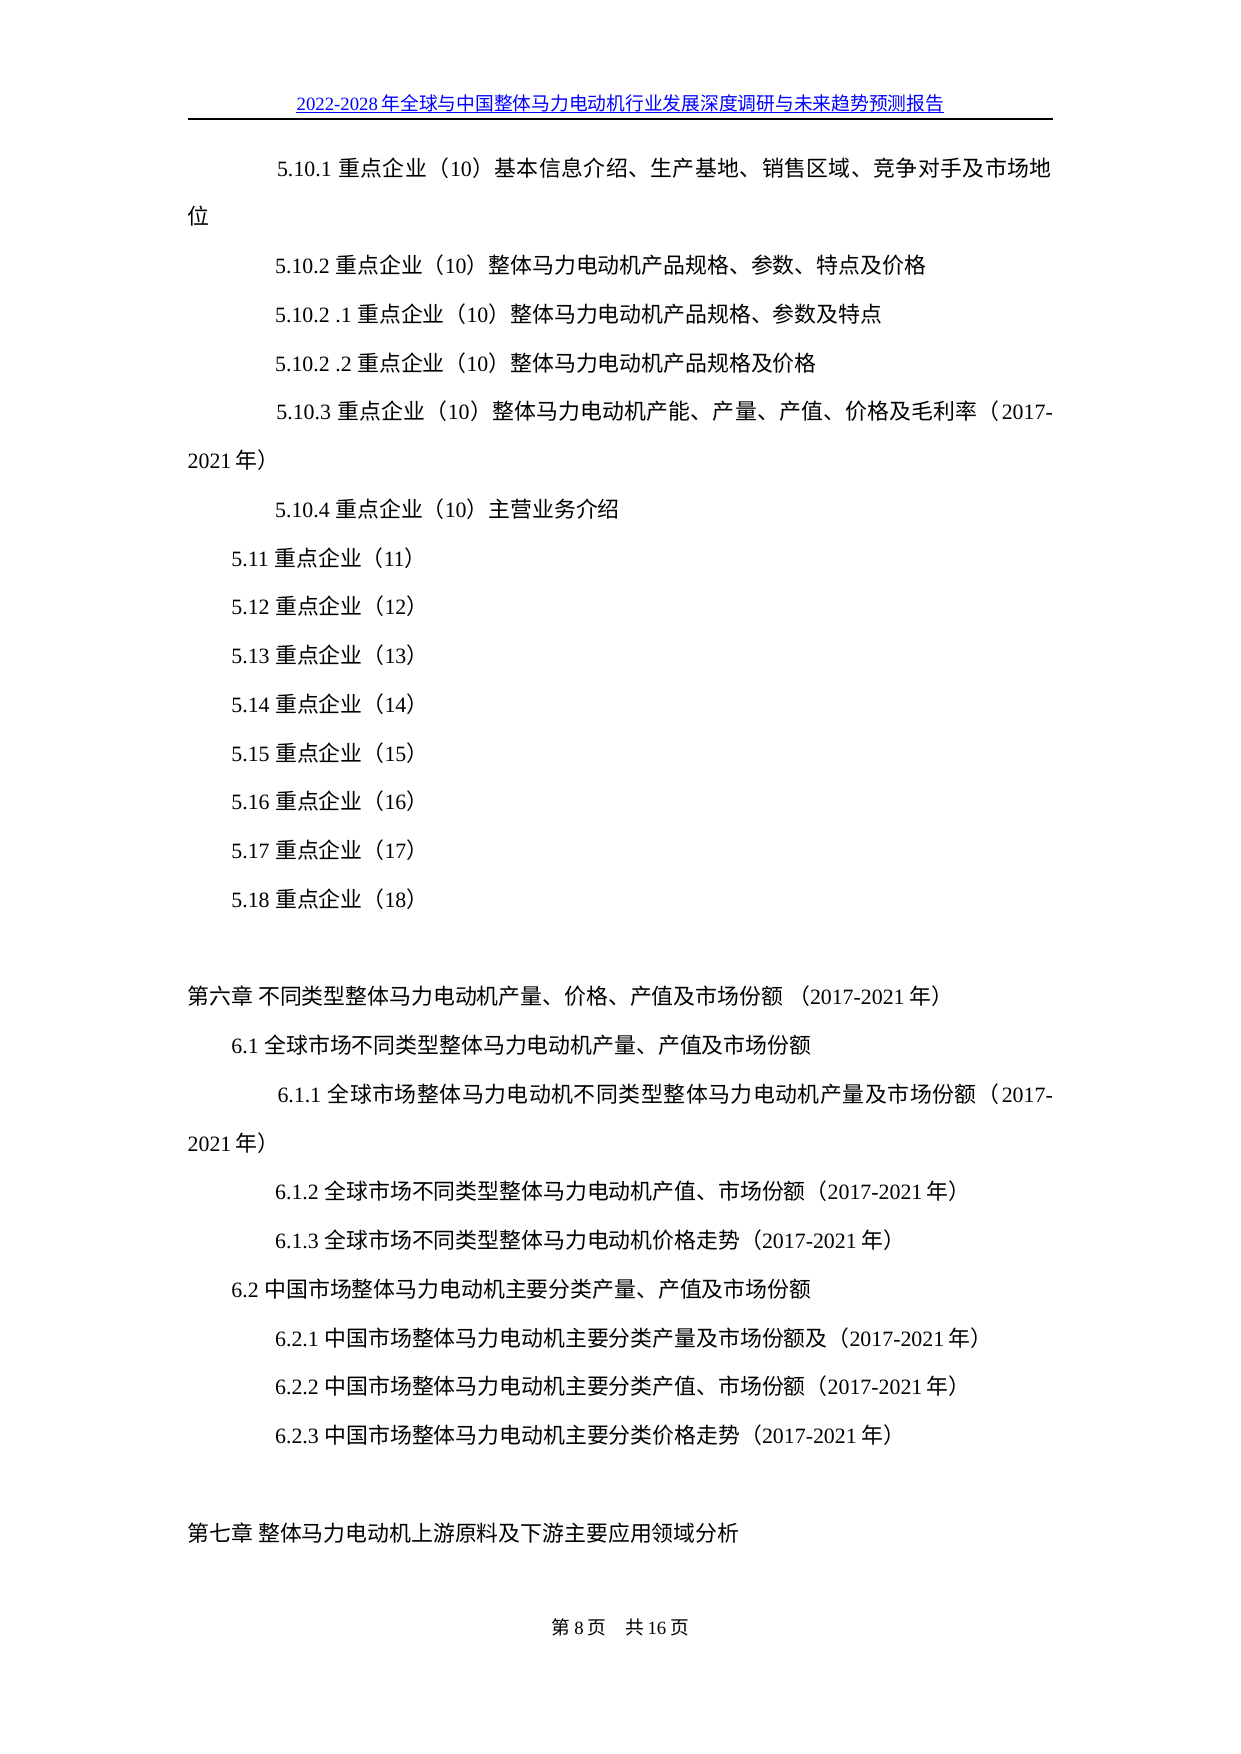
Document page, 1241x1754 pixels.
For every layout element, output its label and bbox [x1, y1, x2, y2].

text [187, 150, 1053, 1548]
